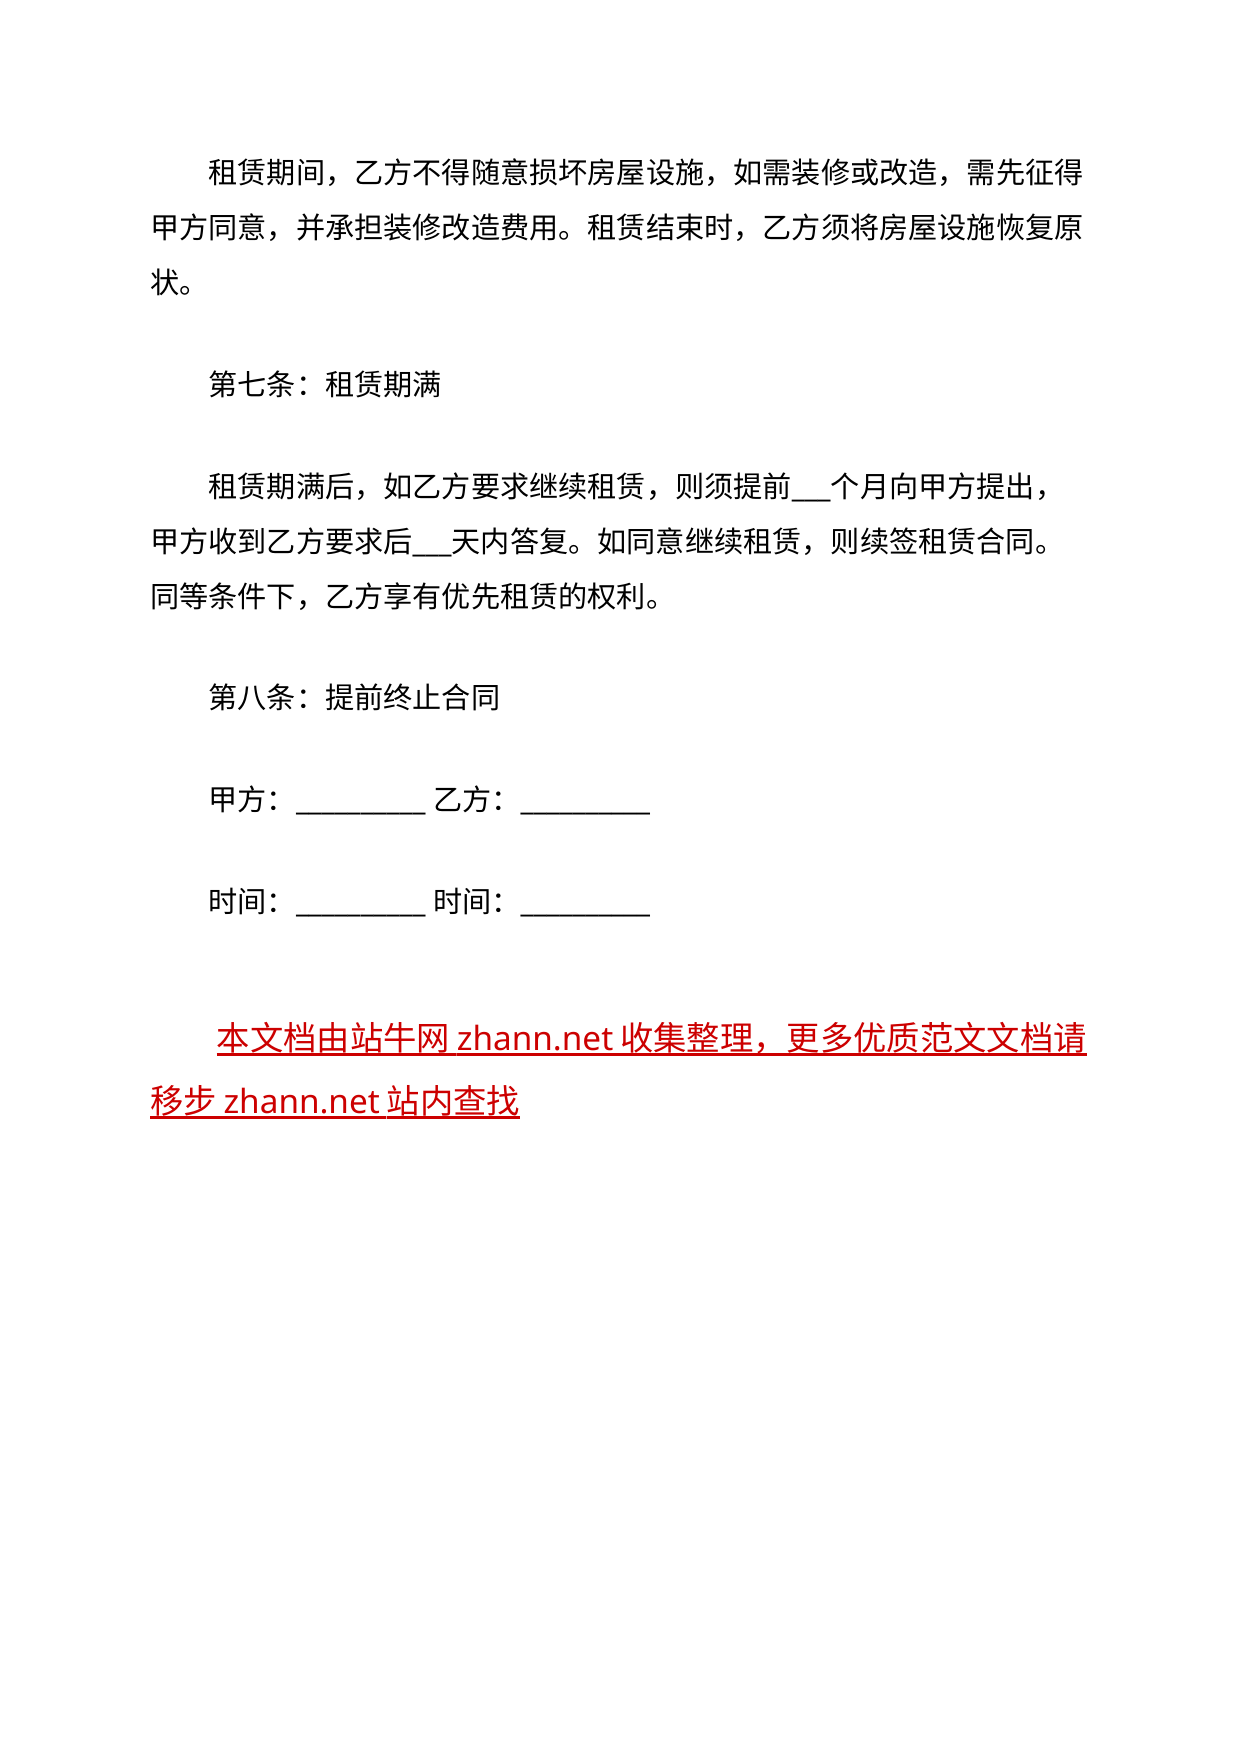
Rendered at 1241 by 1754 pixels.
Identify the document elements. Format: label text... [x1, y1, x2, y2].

text 甲方：__________ 乙方：__________ [150, 777, 1090, 819]
text 时间：__________ 时间：__________ [150, 879, 1090, 921]
text 第七条：租赁期满 [150, 362, 1090, 404]
text 租赁期满后，如乙方要求继续租赁，则须提前___个月向甲方提出，甲方收到乙方要求后___天内答复。如同意继续租赁，则续签租赁合同。同等条件下，乙方享有优先租赁的权利。 [150, 463, 1090, 616]
text 本文档由站牛网zhann.net收集整理，更多优质范文文档请移步zhann.net站内查找 [150, 1012, 1090, 1123]
text 第八条：提前终止合同 [150, 675, 1090, 717]
text 租赁期间，乙方不得随意损坏房屋设施，如需装修或改造，需先征得甲方同意，并承担装修改造费用。租赁结束时，乙方须将房屋设施恢复原状。 [150, 150, 1090, 302]
